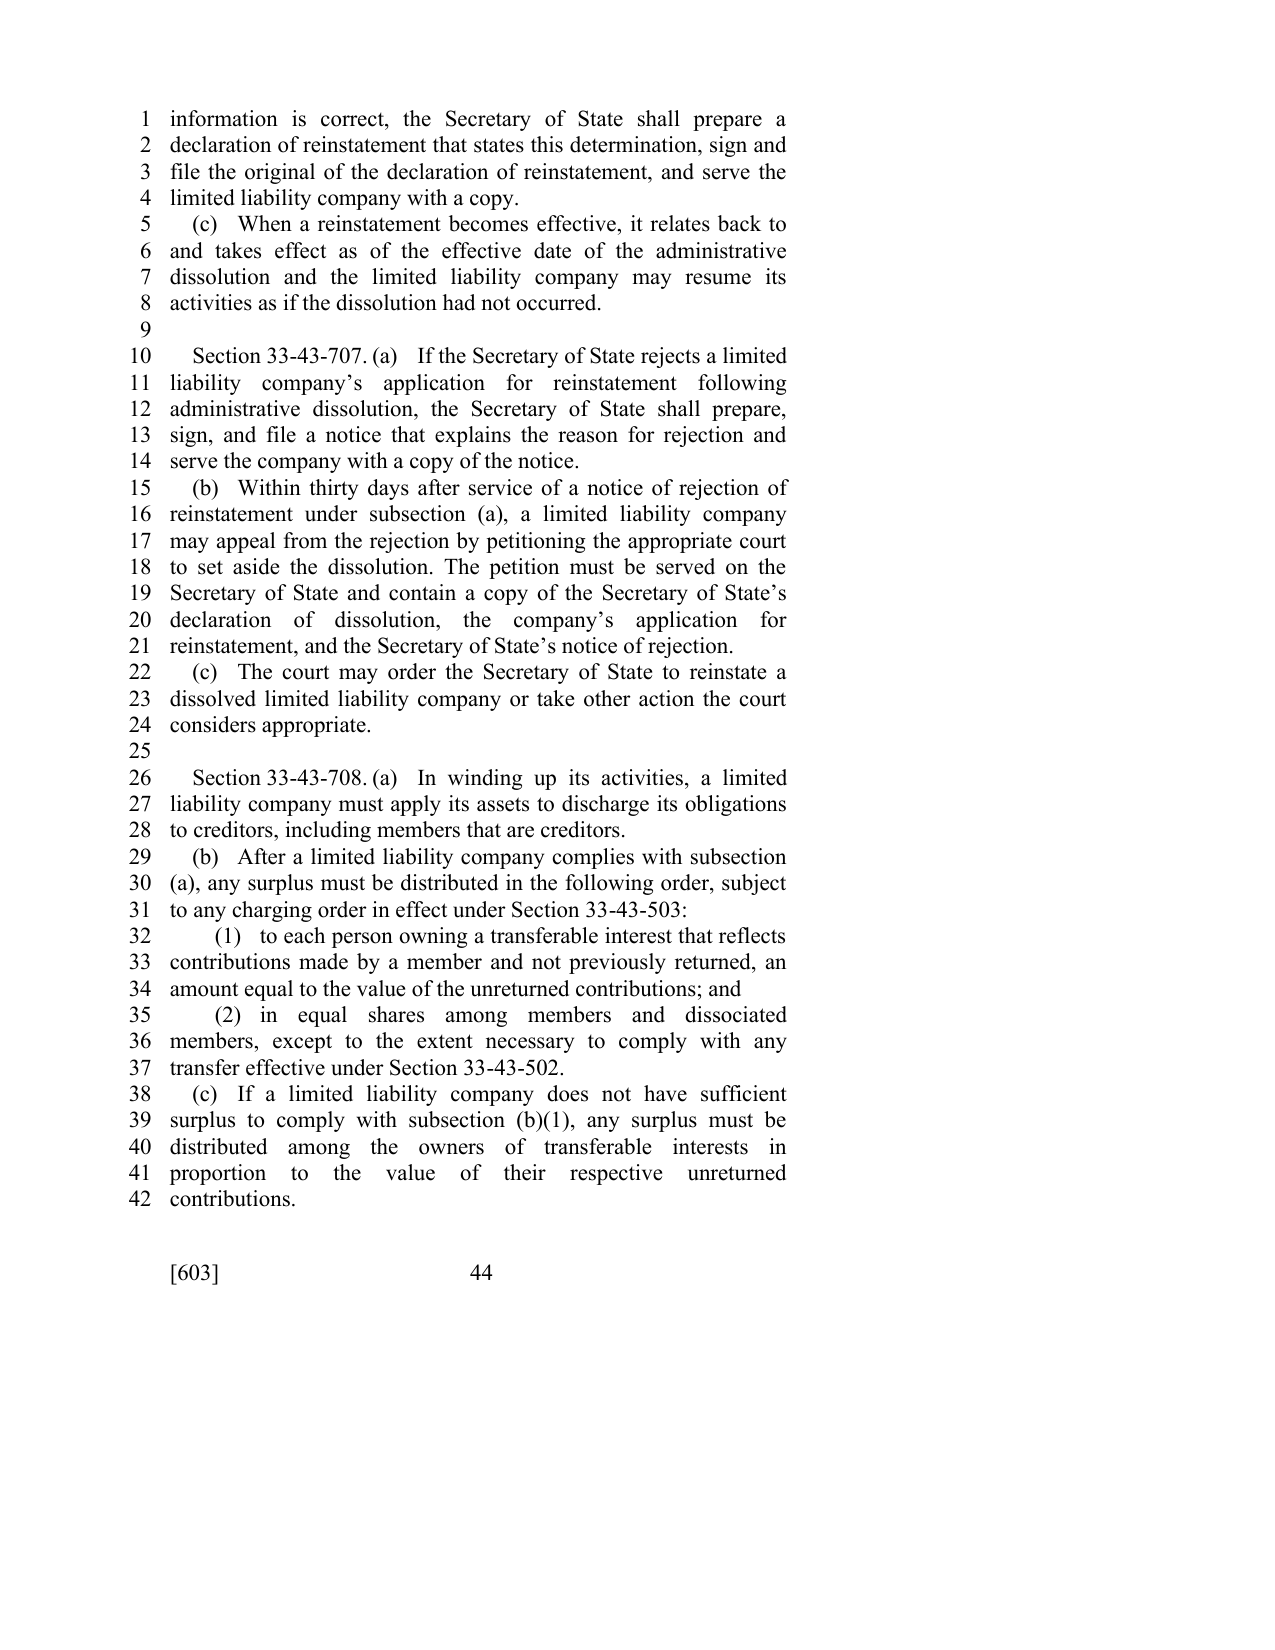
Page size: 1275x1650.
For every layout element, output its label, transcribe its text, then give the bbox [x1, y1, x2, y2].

text Section 33-43-707. (a) If the Secretary of State rejects a limited liability company’s application for reinstatement following administrative dissolution, the Secretary of State shall prepare, sign, and file a notice that explains the reason for rejection and serve the company with a copy of the notice. [169, 342, 787, 474]
text (b) Within thirty days after service of a notice of rejection of reinstatement under subsection (a), a limited liability company may appeal from the rejection by petitioning the appropriate court to set aside the dissolution. The petition must be served on the Secretary of State and contain a copy of the Secretary of State’s declaration of dissolution, the company’s application for reinstatement, and the Secretary of State’s notice of rejection. [169, 474, 787, 658]
text (2) in equal shares among members and dissociated members, except to the extent necessary to comply with any transfer effective under Section 33-43-502. [169, 1001, 787, 1080]
text (b) After a limited liability company complies with subsection (a), any surplus must be distributed in the following order, subject to any charging order in effect under Section 33-43-503: [169, 843, 787, 922]
text (c) When a reinstatement becomes effective, it relates back to and takes effect as of the effective date of the administrative dissolution and the limited liability company may resume its activities as if the dissolution had not occurred. [169, 210, 787, 316]
text (c) If a limited liability company does not have sufficient surplus to comply with subsection (b)(1), any surplus must be distributed among the owners of transferable interests in proportion to the value of their respective unreturned contributions. [169, 1080, 787, 1212]
text (1) to each person owning a transferable interest that reflects contributions made by a member and not previously returned, an amount equal to the value of the unreturned contributions; and [169, 922, 787, 1001]
text (c) The court may order the Secretary of State to reinstate a dissolved limited liability company or take other action the court considers appropriate. [169, 658, 787, 737]
text Section 33-43-708. (a) In winding up its activities, a limited liability company must apply its assets to discharge its obligations to creditors, including members that are creditors. [169, 764, 787, 843]
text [169, 105, 787, 210]
